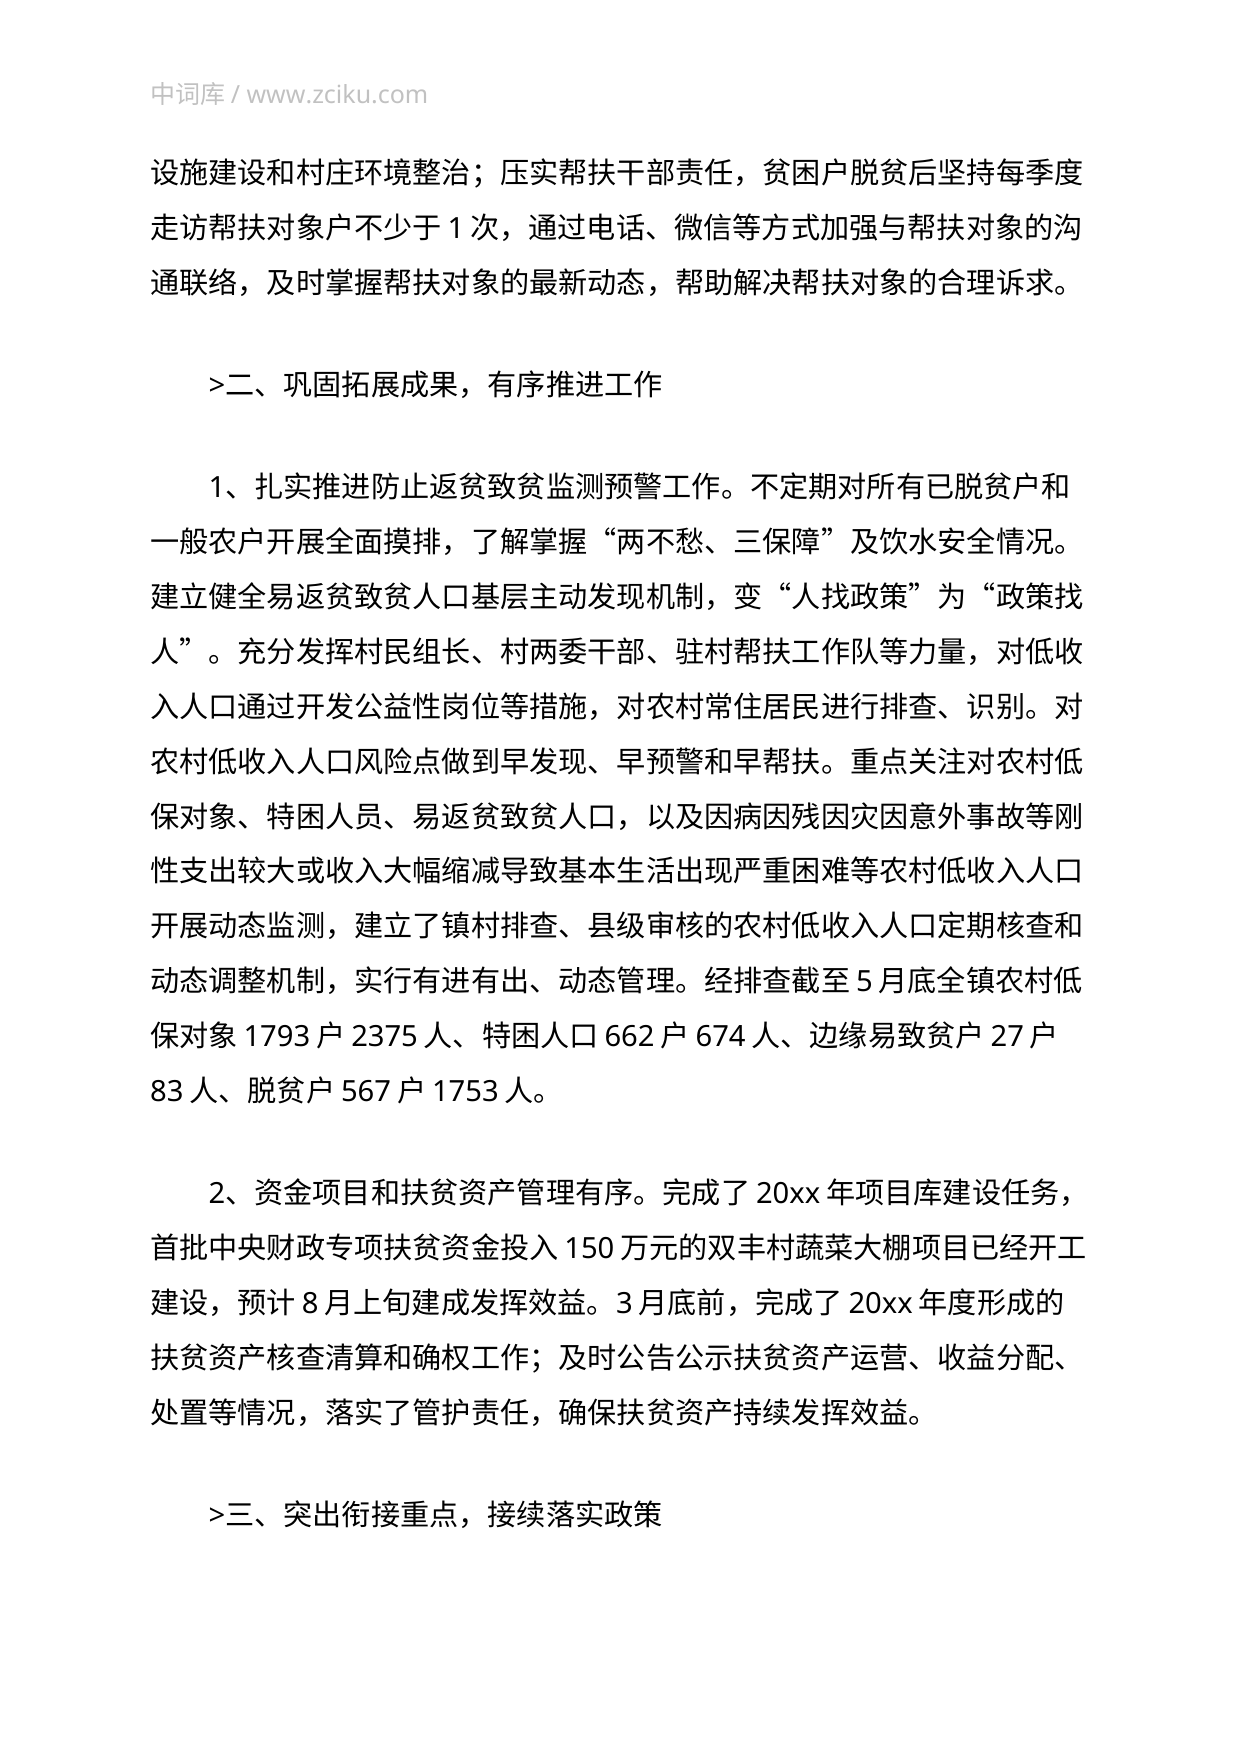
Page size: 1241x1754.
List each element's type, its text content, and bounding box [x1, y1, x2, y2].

text 1、扎实推进防止返贫致贫监测预警工作。不定期对所有已脱贫户和一般农户开展全面摸排，了解掌握“两不愁、三保障”及饮水安全情况。建立健全易返贫致贫人口基层主动发现机制，变“人找政策”为“政策找人”。充分发挥村民组长、村两委干部、驻村帮扶工作队等力量，对低收入人口通过开发公益性岗位等措施，对农村常住居民进行排查、识别。对农村低收入人口风险点做到早发现、早预警和早帮扶。重点关注对农村低保对象、特困人员、易返贫致贫人口，以及因病因残因灾因意外事故等刚性支出较大或收入大幅缩减导致基本生活出现严重困难等农村低收入人口开展动态监测，建立了镇村排查、县级审核的农村低收入人口定期核查和动态调整机制，实行有进有出、动态管理。经排查截至5月底全镇农村低保对象1793户2375人、特困人口662户674人、边缘易致贫户27户83人、脱贫户567户1753人。 [150, 464, 1090, 1110]
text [150, 150, 1090, 302]
text 2、资金项目和扶贫资产管理有序。完成了20xx年项目库建设任务，首批中央财政专项扶贫资金投入150万元的双丰村蔬菜大棚项目已经开工建设，预计8月上旬建成发挥效益。3月底前，完成了20xx年度形成的扶贫资产核查清算和确权工作；及时公告公示扶贫资产运营、收益分配、处置等情况，落实了管护责任，确保扶贫资产持续发挥效益。 [150, 1170, 1090, 1432]
text >二、巩固拓展成果，有序推进工作 [150, 362, 1090, 404]
text >三、突出衔接重点，接续落实政策 [150, 1491, 1090, 1534]
